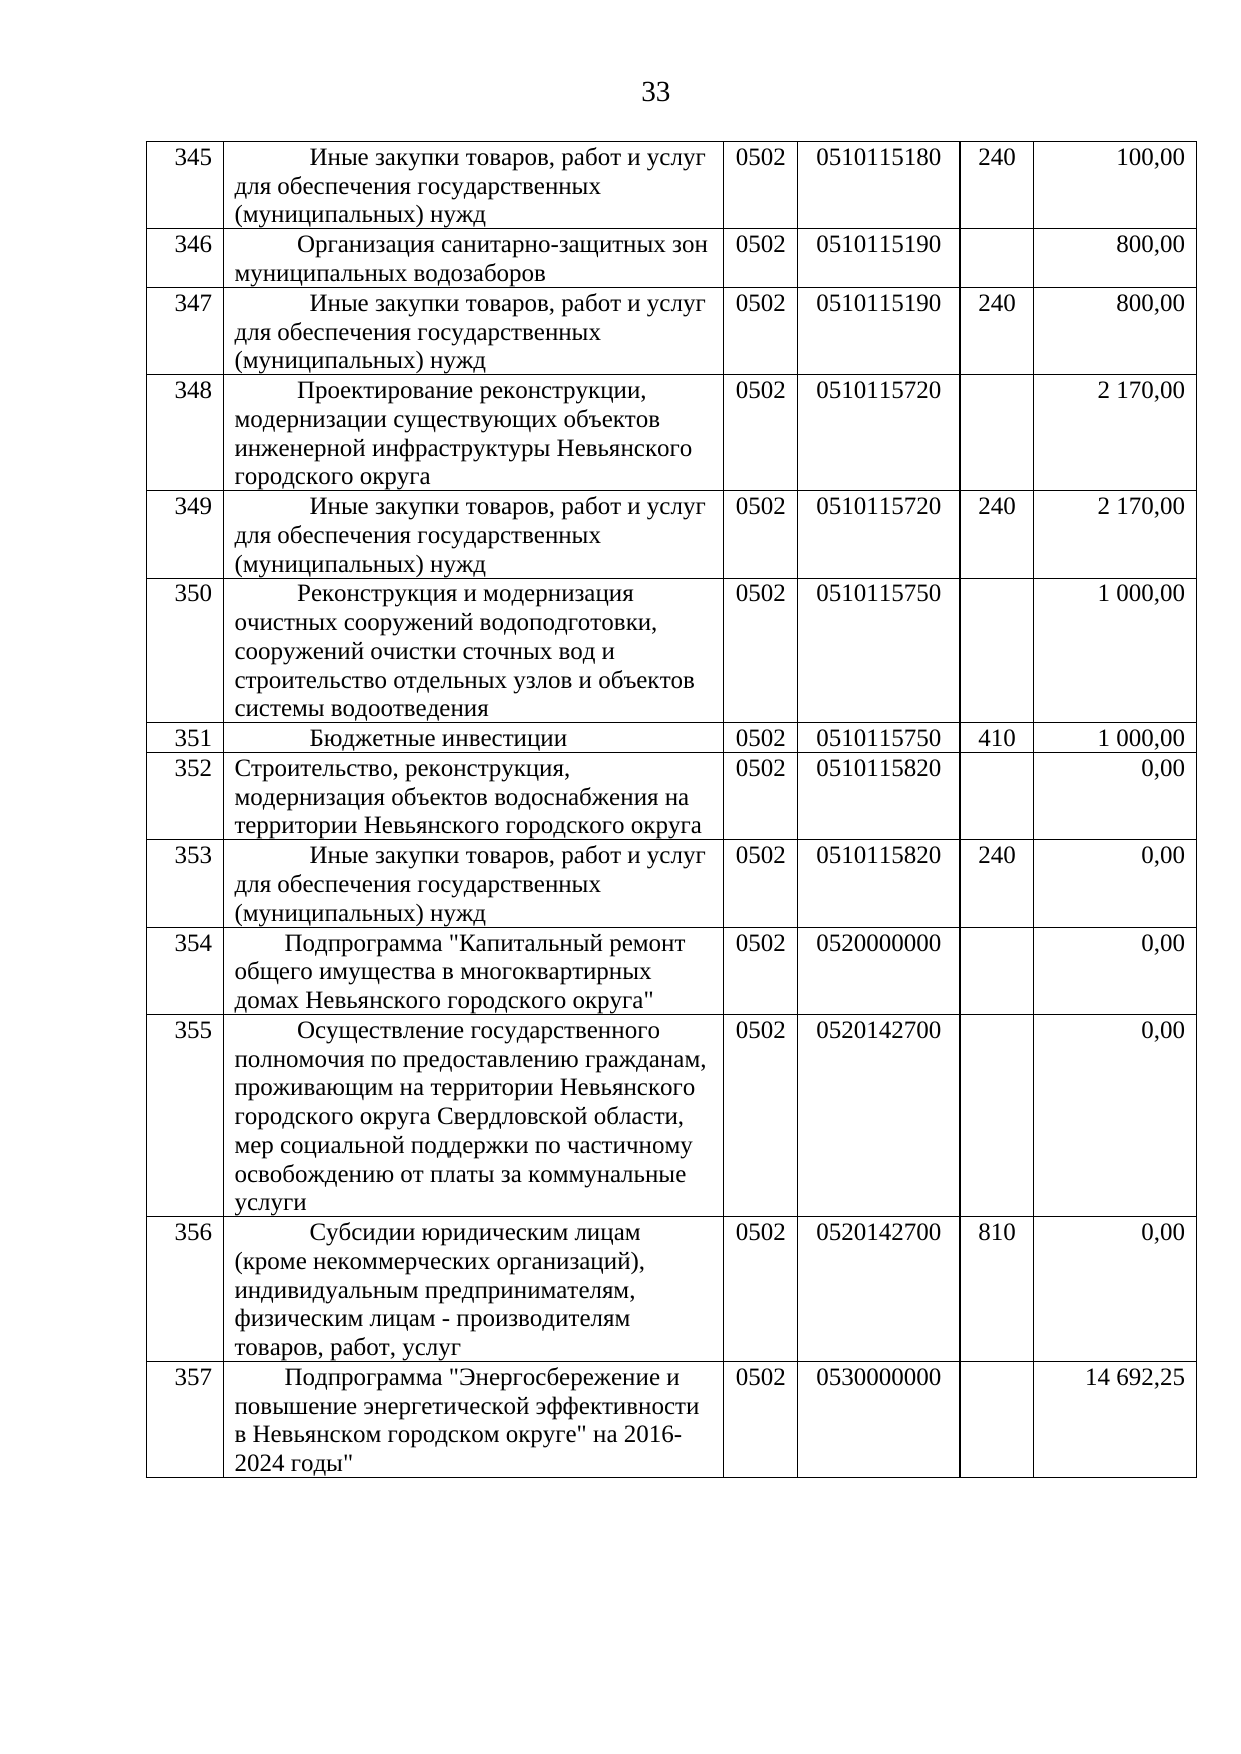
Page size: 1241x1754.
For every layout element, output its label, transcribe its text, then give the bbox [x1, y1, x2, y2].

table_cell Подпрограмма "Энергосбережение и повышение энергетической эффективности в Невьянском городском округе" на 2016-2024 годы" [224, 1362, 723, 1477]
table_cell 0510115820 [798, 753, 959, 839]
table_cell Бюджетные инвестиции [224, 723, 723, 752]
table_cell 0502 [724, 288, 797, 374]
table_cell Строительство, реконструкция, модернизация объектов водоснабжения на территории Невьянского городского округа [224, 753, 723, 839]
table_cell [961, 1015, 1033, 1216]
table_cell 810 [961, 1217, 1033, 1361]
table_cell 240 [961, 142, 1033, 228]
table_cell 0510115820 [798, 840, 959, 927]
table_cell 0,00 [1034, 928, 1196, 1014]
table_cell 0,00 [1034, 1217, 1196, 1361]
table_cell 0502 [724, 229, 797, 287]
table_cell 1 000,00 [1034, 579, 1196, 722]
table_cell [961, 375, 1033, 490]
table_cell 351 [147, 723, 223, 752]
table_cell 0510115750 [798, 579, 959, 722]
table_cell 0502 [724, 375, 797, 490]
table_cell 348 [147, 375, 223, 490]
table_cell 0502 [724, 840, 797, 927]
table_cell 0502 [724, 723, 797, 752]
table_cell 350 [147, 579, 223, 722]
table_cell 345 [147, 142, 223, 228]
table_cell [961, 928, 1033, 1014]
table_cell 0502 [724, 928, 797, 1014]
table_cell 0530000000 [798, 1362, 959, 1477]
table_cell 0510115720 [798, 375, 959, 490]
table_cell [961, 1362, 1033, 1477]
table_cell 0502 [724, 1015, 797, 1216]
table_cell 100,00 [1034, 142, 1196, 228]
table_cell 0,00 [1034, 753, 1196, 839]
table_cell 0510115720 [798, 491, 959, 577]
table_cell 0502 [724, 753, 797, 839]
table_cell 353 [147, 840, 223, 927]
table_cell 0,00 [1034, 840, 1196, 927]
table_cell 0520000000 [798, 928, 959, 1014]
table_cell 2 170,00 [1034, 491, 1196, 577]
table_cell Иные закупки товаров, работ и услуг для обеспечения государственных (муниципальных) нужд [224, 491, 723, 577]
table_cell 0510115190 [798, 229, 959, 287]
table_cell 0502 [724, 1217, 797, 1361]
table_cell 0502 [724, 579, 797, 722]
table_cell 0502 [724, 1362, 797, 1477]
table_cell 356 [147, 1217, 223, 1361]
table_cell 240 [961, 840, 1033, 927]
table_cell Иные закупки товаров, работ и услуг для обеспечения государственных (муниципальных) нужд [224, 288, 723, 374]
table_cell 0520142700 [798, 1217, 959, 1361]
table_cell 800,00 [1034, 288, 1196, 374]
table_cell Иные закупки товаров, работ и услуг для обеспечения государственных (муниципальных) нужд [224, 142, 723, 228]
table_cell 349 [147, 491, 223, 577]
table_cell 240 [961, 491, 1033, 577]
table_cell 0510115180 [798, 142, 959, 228]
table_cell [961, 229, 1033, 287]
table_cell 14 692,25 [1034, 1362, 1196, 1477]
table_cell 240 [961, 288, 1033, 374]
table_cell Иные закупки товаров, работ и услуг для обеспечения государственных (муниципальных) нужд [224, 840, 723, 927]
table_cell Подпрограмма "Капитальный ремонт общего имущества в многоквартирных домах Невьянского городского округа" [224, 928, 723, 1014]
table_cell 347 [147, 288, 223, 374]
table_cell [961, 753, 1033, 839]
table_cell 2 170,00 [1034, 375, 1196, 490]
table_cell Осуществление государственного полномочия по предоставлению гражданам, проживающим на территории Невьянского городского округа Свердловской области, мер социальной поддержки по частичному освобождению от платы за коммунальные услуги [224, 1015, 723, 1216]
table_cell [961, 579, 1033, 722]
table_cell 0520142700 [798, 1015, 959, 1216]
table_cell 352 [147, 753, 223, 839]
table_cell 0502 [724, 491, 797, 577]
table_cell 1 000,00 [1034, 723, 1196, 752]
table_cell 357 [147, 1362, 223, 1477]
table_cell 0510115750 [798, 723, 959, 752]
table_cell Организация санитарно-защитных зон муниципальных водозаборов [224, 229, 723, 287]
table_cell Субсидии юридическим лицам (кроме некоммерческих организаций), индивидуальным предпринимателям, физическим лицам - производителям товаров, работ, услуг [224, 1217, 723, 1361]
table_cell 410 [961, 723, 1033, 752]
table_cell 0502 [724, 142, 797, 228]
table_cell 800,00 [1034, 229, 1196, 287]
table_cell Проектирование реконструкции, модернизации существующих объектов инженерной инфраструктуры Невьянского городского округа [224, 375, 723, 490]
table_cell 0510115190 [798, 288, 959, 374]
table_cell 346 [147, 229, 223, 287]
table_cell 355 [147, 1015, 223, 1216]
table_cell 354 [147, 928, 223, 1014]
table_cell 0,00 [1034, 1015, 1196, 1216]
table_cell Реконструкция и модернизация очистных сооружений водоподготовки, сооружений очистки сточных вод и строительство отдельных узлов и объектов системы водоотведения [224, 579, 723, 722]
